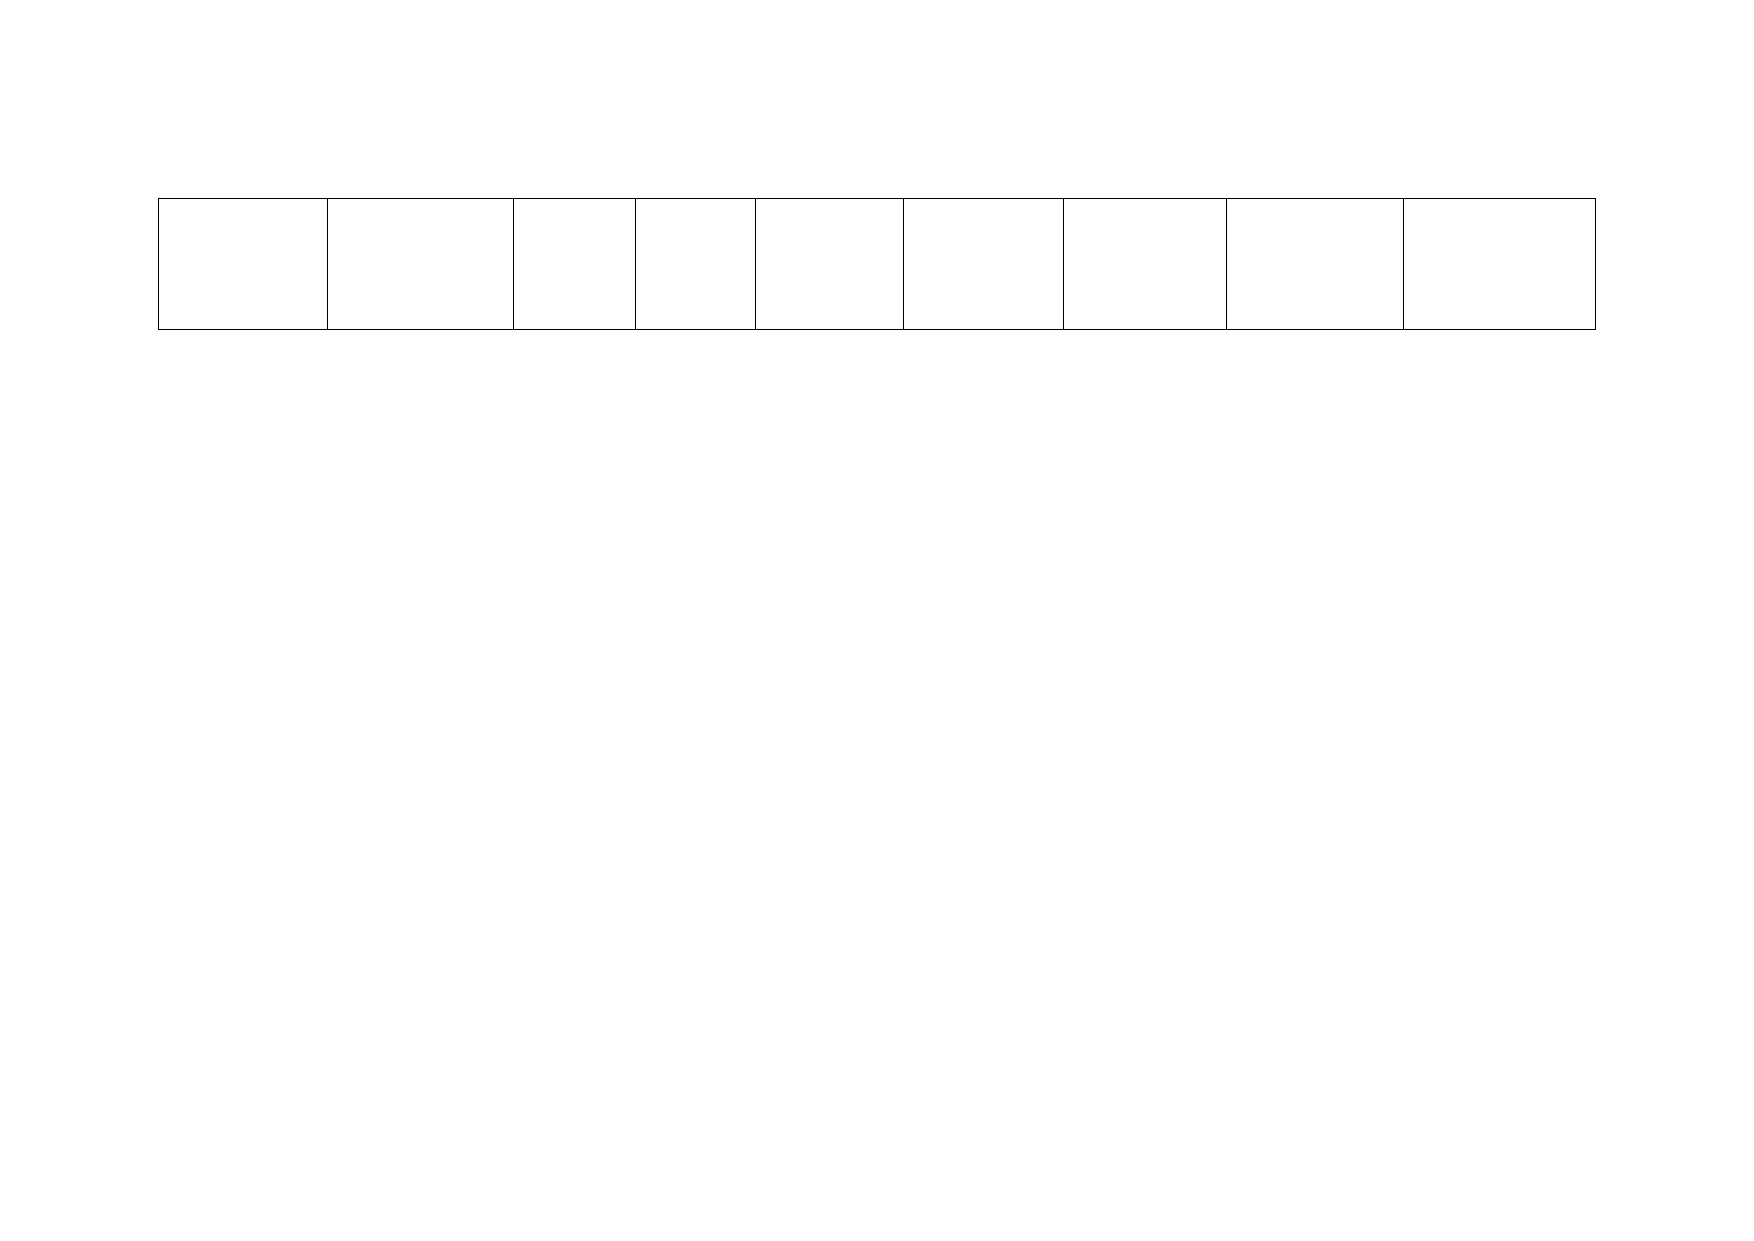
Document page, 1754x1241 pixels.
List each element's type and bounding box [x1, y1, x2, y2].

table_cell [1227, 199, 1403, 329]
table_cell [159, 199, 327, 329]
table_cell [756, 199, 903, 329]
table_cell [514, 199, 635, 329]
table_cell [636, 199, 755, 329]
table_cell [904, 199, 1063, 329]
table_cell [1064, 199, 1226, 329]
table_cell [1404, 199, 1595, 329]
table_cell [328, 199, 513, 329]
